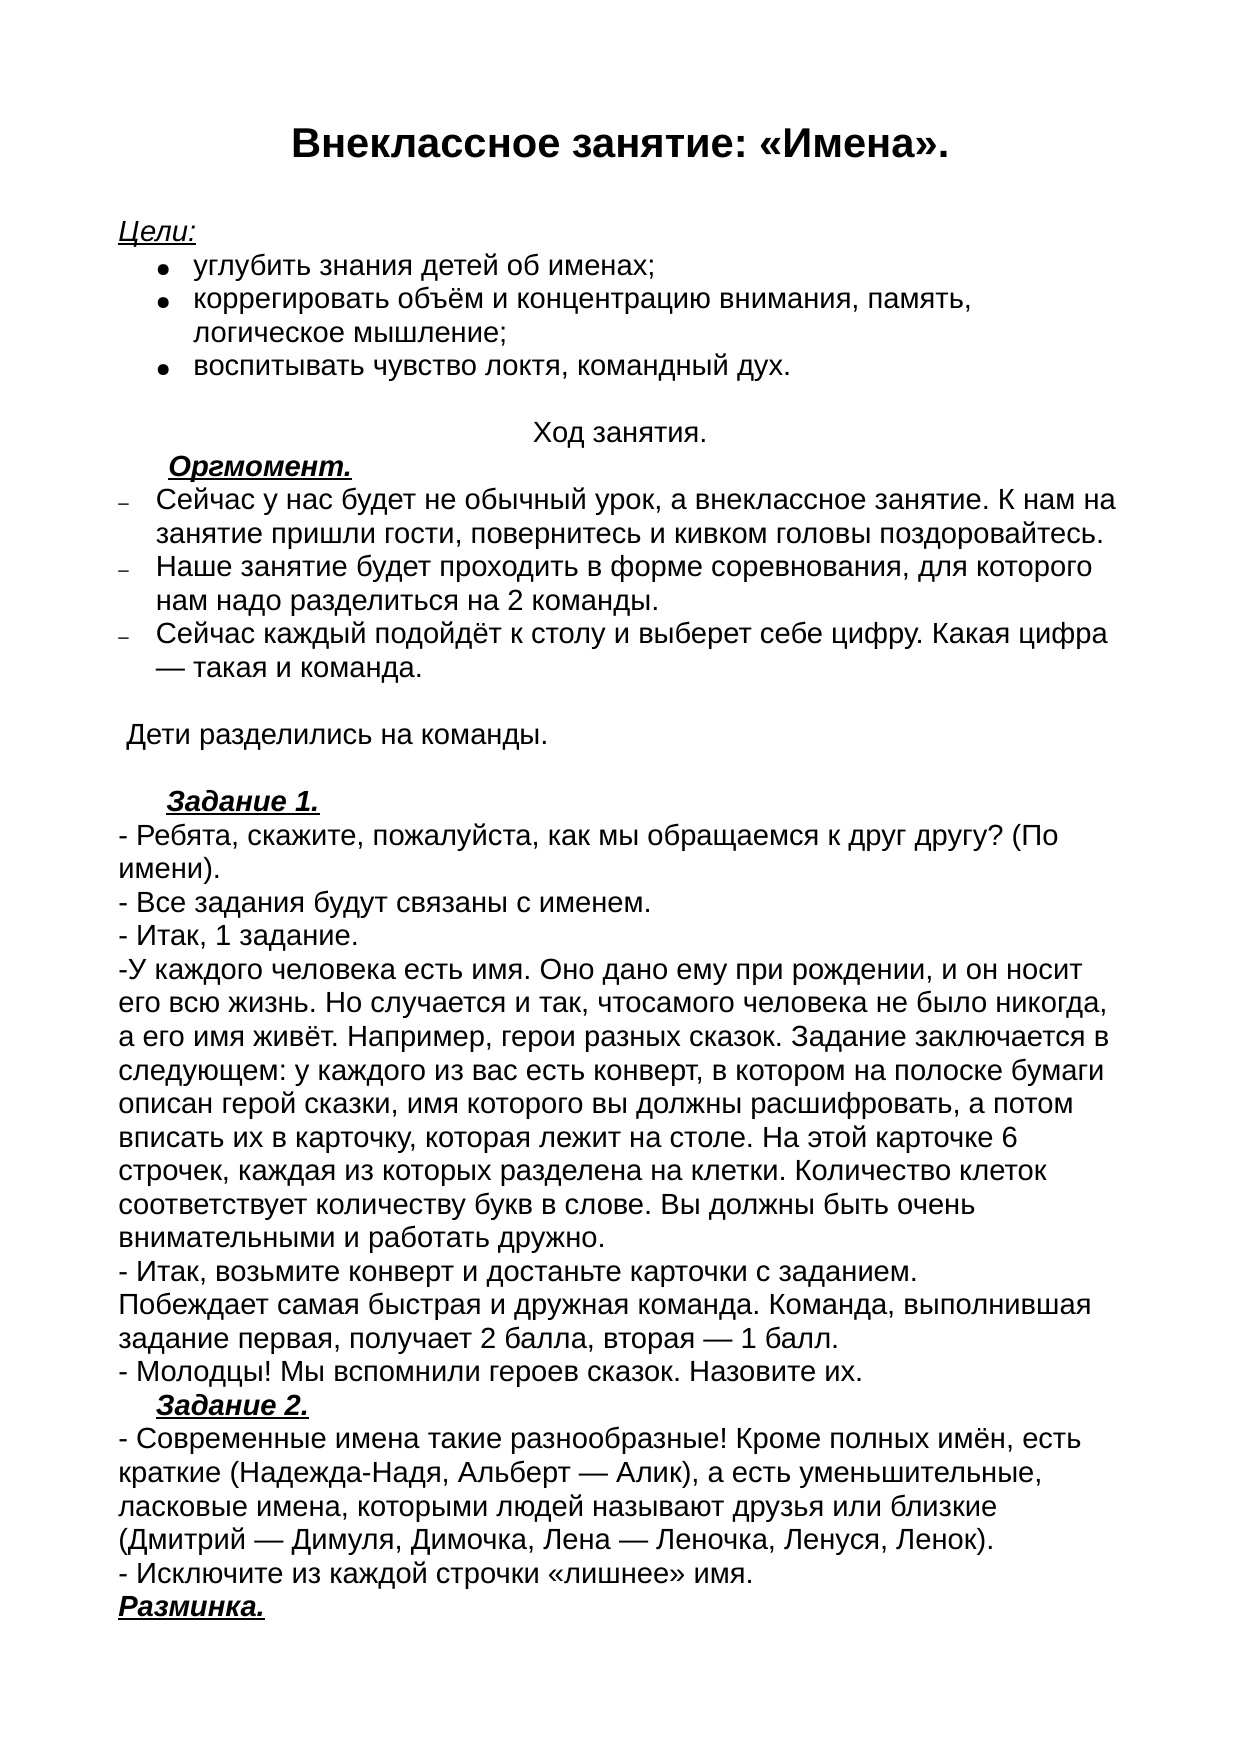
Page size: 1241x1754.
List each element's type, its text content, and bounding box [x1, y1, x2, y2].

list воспитывать чувство локтя, командный дух. [156, 348, 1122, 382]
text - Все задания будут связаны с именем. [118, 885, 1122, 918]
text - Исключите из каждой строчки «лишнее» имя. [118, 1556, 1122, 1589]
text Побеждает самая быстрая и дружная команда. Команда, выполнившая задание первая, получает 2 балла, вторая — 1 балл. [118, 1287, 1122, 1354]
list Сейчас у нас будет не обычный урок, а внеклассное занятие. К нам на занятие пришли гости, повернитесь и кивком головы поздоровайтесь. [118, 482, 1122, 549]
text Задание 2. [118, 1388, 1122, 1421]
text - Итак, возьмите конверт и достаньте карточки с заданием. [118, 1254, 1122, 1287]
text - Ребята, скажите, пожалуйста, как мы обращаемся к друг другу? (По имени). [118, 818, 1122, 885]
text Дети разделились на команды. [118, 717, 1122, 751]
list Наше занятие будет проходить в форме соревнования, для которого нам надо разделиться на 2 команды. [118, 549, 1122, 616]
text Цели: [118, 214, 1122, 247]
text - Итак, 1 задание. [118, 918, 1122, 952]
text -У каждого человека есть имя. Оно дано ему при рождении, и он носит его всю жизнь. Но случается и так, чтосамого человека не было никогда, а его имя живёт. Например, герои разных сказок. Задание заключается в следующем: у каждого из вас есть конверт, в котором на полоске бумаги описан герой сказки, имя которого вы должны расшифровать, а потом вписать их в карточку, которая лежит на столе. На этой карточке 6 строчек, каждая из которых разделена на клетки. Количество клеток соответствует количеству букв в слове. Вы должны быть очень внимательными и работать дружно. [118, 952, 1122, 1254]
text Ход занятия. [118, 415, 1122, 449]
text - Молодцы! Мы вспомнили героев сказок. Назовите их. [118, 1354, 1122, 1388]
list углубить знания детей об именах; [156, 247, 1122, 281]
list коррегировать объём и концентрацию внимания, память, логическое мышление; [156, 281, 1122, 348]
text Оргмомент. [118, 449, 1122, 482]
text Разминка. [118, 1589, 1122, 1623]
text Внеклассное занятие: «Имена». [118, 118, 1122, 166]
list Сейчас каждый подойдёт к столу и выберет себе цифру. Какая цифра — такая и команда. [118, 616, 1122, 683]
text Задание 1. [118, 784, 1122, 818]
text - Современные имена такие разнообразные! Кроме полных имён, есть краткие (Надежда-Надя, Альберт — Алик), а есть уменьшительные, ласковые имена, которыми людей называют друзья или близкие (Дмитрий — Димуля, Димочка, Лена — Леночка, Ленуся, Ленок). [118, 1421, 1122, 1556]
